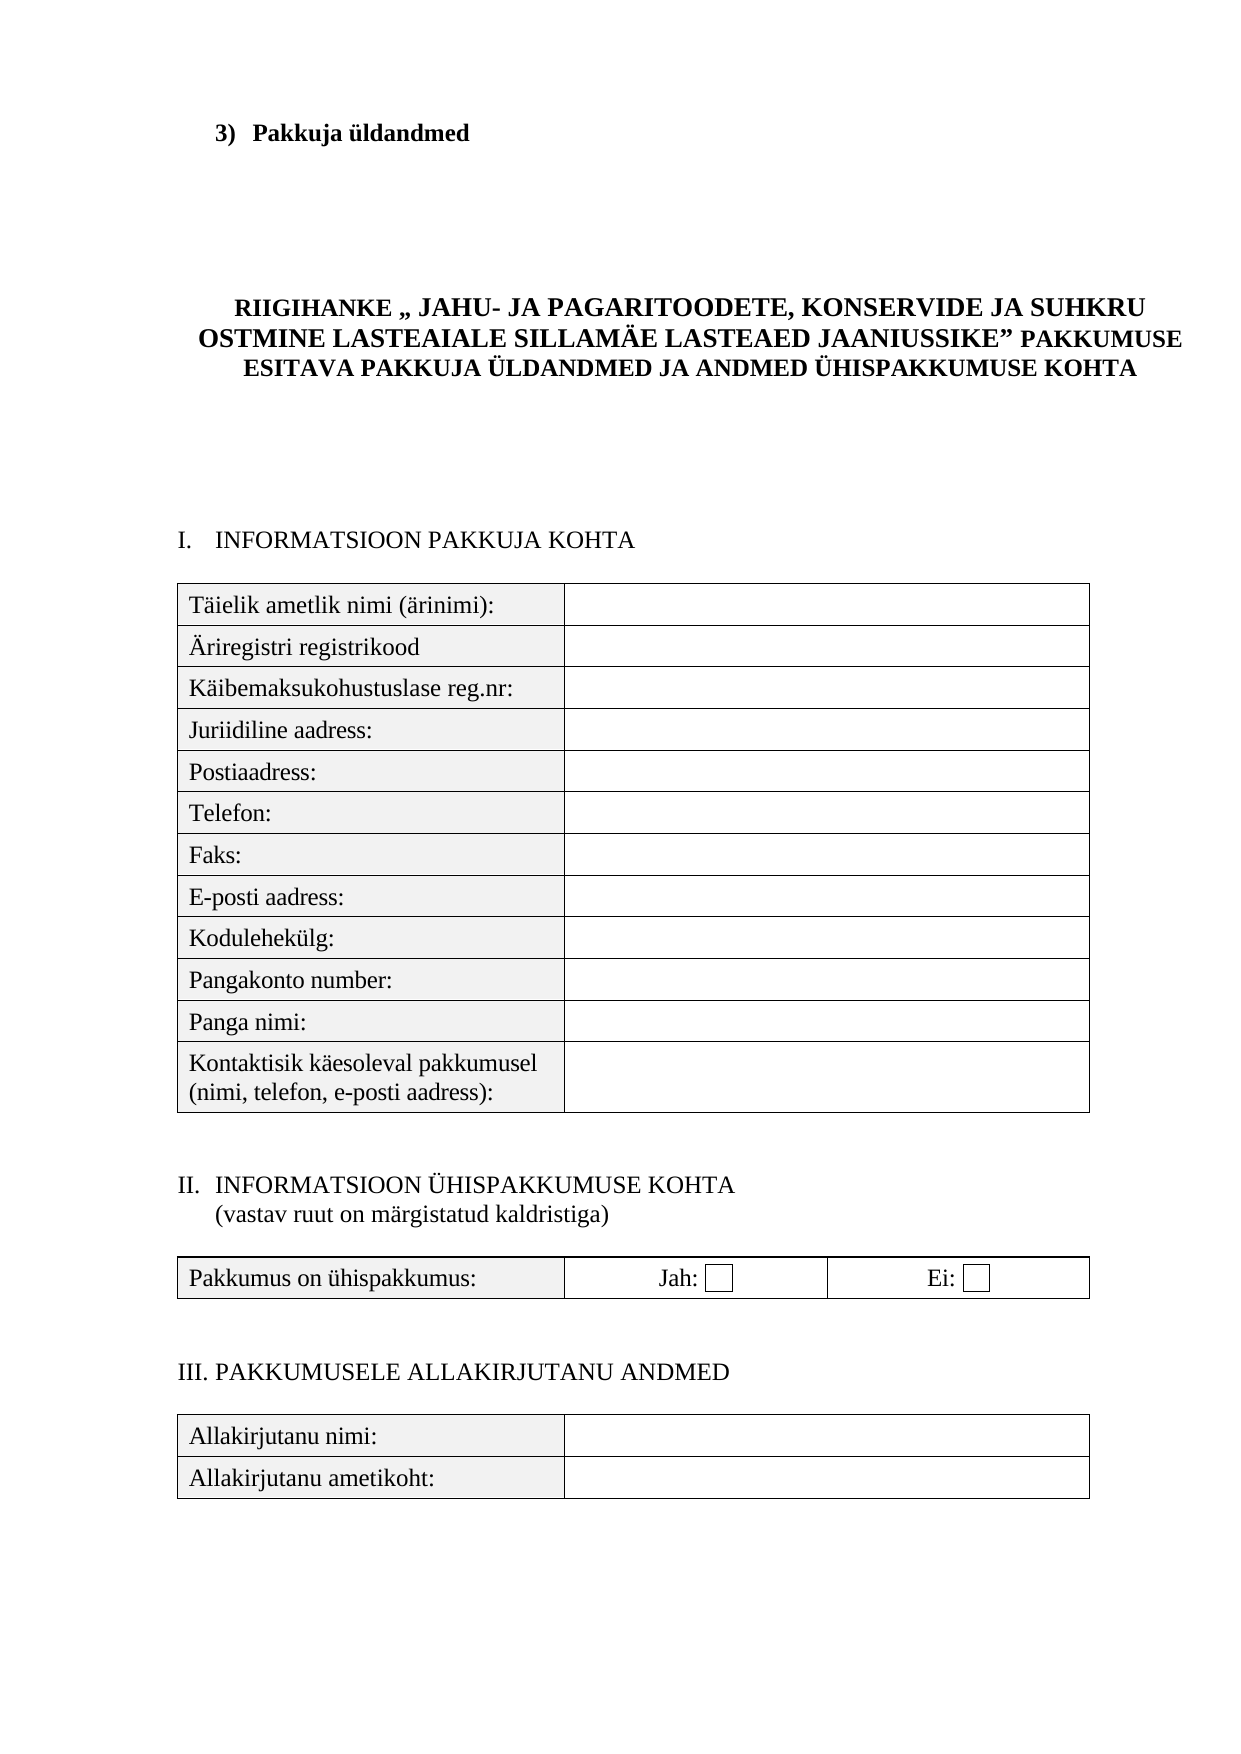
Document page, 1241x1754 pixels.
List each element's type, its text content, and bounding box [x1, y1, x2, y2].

table_cell Juriidiline aadress: [178, 709, 564, 749]
text (vastav ruut on märgistatud kaldristiga) [215, 1199, 1152, 1228]
text III. PAKKUMUSELE ALLAKIRJUTANU ANDMED [177, 1357, 1152, 1385]
table_header [565, 584, 1089, 624]
table_cell [565, 834, 1089, 874]
table_cell [565, 751, 1089, 791]
table_header Täielik ametlik nimi (ärinimi): [178, 584, 564, 624]
table_cell [565, 667, 1089, 708]
table_cell Äriregistri registrikood [178, 626, 564, 666]
table_header Allakirjutanu nimi: [178, 1415, 564, 1456]
text II. INFORMATSIOON ÜHISPAKKUMUSE KOHTA [177, 1170, 1152, 1199]
table_cell [565, 959, 1089, 999]
table_cell [565, 709, 1089, 749]
table_cell [565, 1001, 1089, 1041]
table_cell [565, 626, 1089, 666]
table_cell Panga nimi: [178, 1001, 564, 1041]
table_cell Kontaktisik käesoleval pakkumusel (nimi, telefon, e-posti aadress): [178, 1042, 564, 1112]
table_header [565, 1415, 1089, 1456]
text I. INFORMATSIOON PAKKUJA KOHTA [177, 525, 1152, 554]
table_cell [565, 1042, 1089, 1112]
text RIIGIHANKE „ JAHU- JA PAGARITOODETE, KONSERVIDE JA SUHKRU OSTMINE LASTEAIALE SILLAMÄE LASTEAED JAANIUSSIKE” PAKKUMUSE ESITAVA PAKKUJA ÜLDANDMED JA ANDMED ÜHISPAKKUMUSE KOHTA [177, 291, 1203, 382]
table_cell E-posti aadress: [178, 876, 564, 916]
table_header Jah: [565, 1258, 827, 1298]
table_cell [565, 917, 1089, 958]
table_cell [565, 1457, 1089, 1497]
subtitle Pakkuja üldandmed [215, 118, 1152, 147]
table_cell Kodulehekülg: [178, 917, 564, 958]
table_header Pakkumus on ühispakkumus: [178, 1258, 564, 1298]
table_header Ei: [828, 1258, 1089, 1298]
table_cell Käibemaksukohustuslase reg.nr: [178, 667, 564, 708]
table_cell Faks: [178, 834, 564, 874]
table_cell Telefon: [178, 792, 564, 833]
table_cell [565, 792, 1089, 833]
table_cell Pangakonto number: [178, 959, 564, 999]
table_cell Allakirjutanu ametikoht: [178, 1457, 564, 1497]
table_cell [565, 876, 1089, 916]
table_cell Postiaadress: [178, 751, 564, 791]
